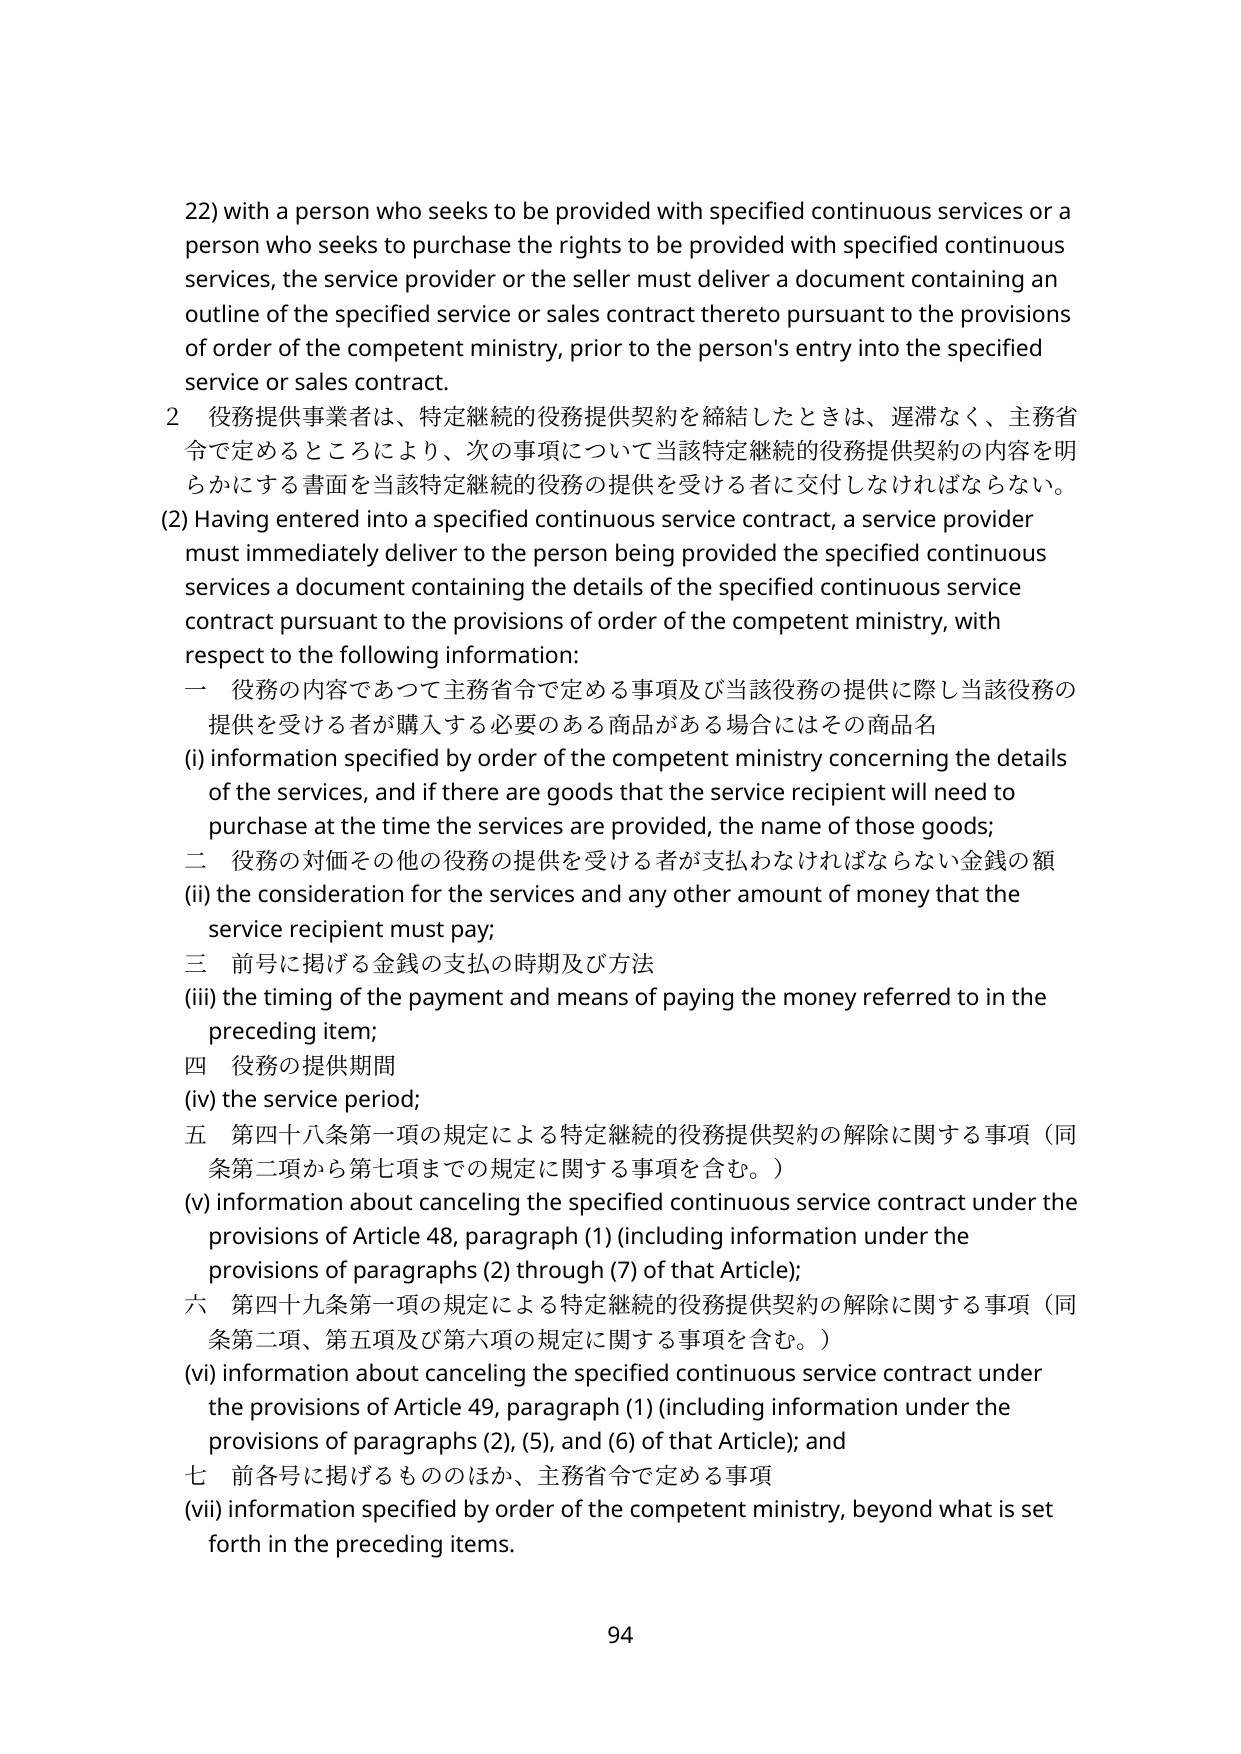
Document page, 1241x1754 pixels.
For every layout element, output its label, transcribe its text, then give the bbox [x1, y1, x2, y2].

text (v) information about canceling the specified continuous service contract under the provisions of Article 48, paragraph (1) (including information under the provisions of paragraphs (2) through (7) of that Article); [184, 1184, 1079, 1287]
text (i) information specified by order of the competent ministry concerning the details of the services, and if there are goods that the service recipient will need to purchase at the time the services are provided, the name of those goods; [184, 740, 1079, 843]
text (vii) information specified by order of the competent ministry, beyond what is set forth in the preceding items. [184, 1492, 1079, 1560]
text (vi) information about canceling the specified continuous service contract under the provisions of Article 49, paragraph (1) (including information under the provisions of paragraphs (2), (5), and (6) of that Article); and [184, 1355, 1079, 1458]
text 四 役務の提供期間 [184, 1048, 1079, 1082]
text (ii) the consideration for the services and any other amount of money that the service recipient must pay; [184, 877, 1079, 945]
text (iv) the service period; [184, 1082, 1079, 1116]
text (iii) the timing of the payment and means of paying the money referred to in the preceding item; [184, 979, 1079, 1048]
text (2) Having entered into a specified continuous service contract, a service provider must immediately deliver to the person being provided the specified continuous services a document containing the details of the specified continuous service contract pursuant to the provisions of order of the competent ministry, with respect to the following information: [161, 501, 1079, 672]
text 七 前各号に掲げるもののほか、主務省令で定める事項 [184, 1458, 1079, 1492]
text 五 第四十八条第一項の規定による特定継続的役務提供契約の解除に関する事項（同条第二項から第七項までの規定に関する事項を含む。） [184, 1116, 1079, 1184]
text 六 第四十九条第一項の規定による特定継続的役務提供契約の解除に関する事項（同条第二項、第五項及び第六項の規定に関する事項を含む。） [184, 1287, 1079, 1355]
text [161, 194, 1079, 399]
text 二 役務の対価その他の役務の提供を受ける者が支払わなければならない金銭の額 [184, 843, 1079, 877]
text 三 前号に掲げる金銭の支払の時期及び方法 [184, 945, 1079, 979]
text 一 役務の内容であつて主務省令で定める事項及び当該役務の提供に際し当該役務の提供を受ける者が購入する必要のある商品がある場合にはその商品名 [184, 672, 1079, 740]
text ２ 役務提供事業者は、特定継続的役務提供契約を締結したときは、遅滞なく、主務省令で定めるところにより、次の事項について当該特定継続的役務提供契約の内容を明らかにする書面を当該特定継続的役務の提供を受ける者に交付しなければならない。 [161, 399, 1079, 501]
